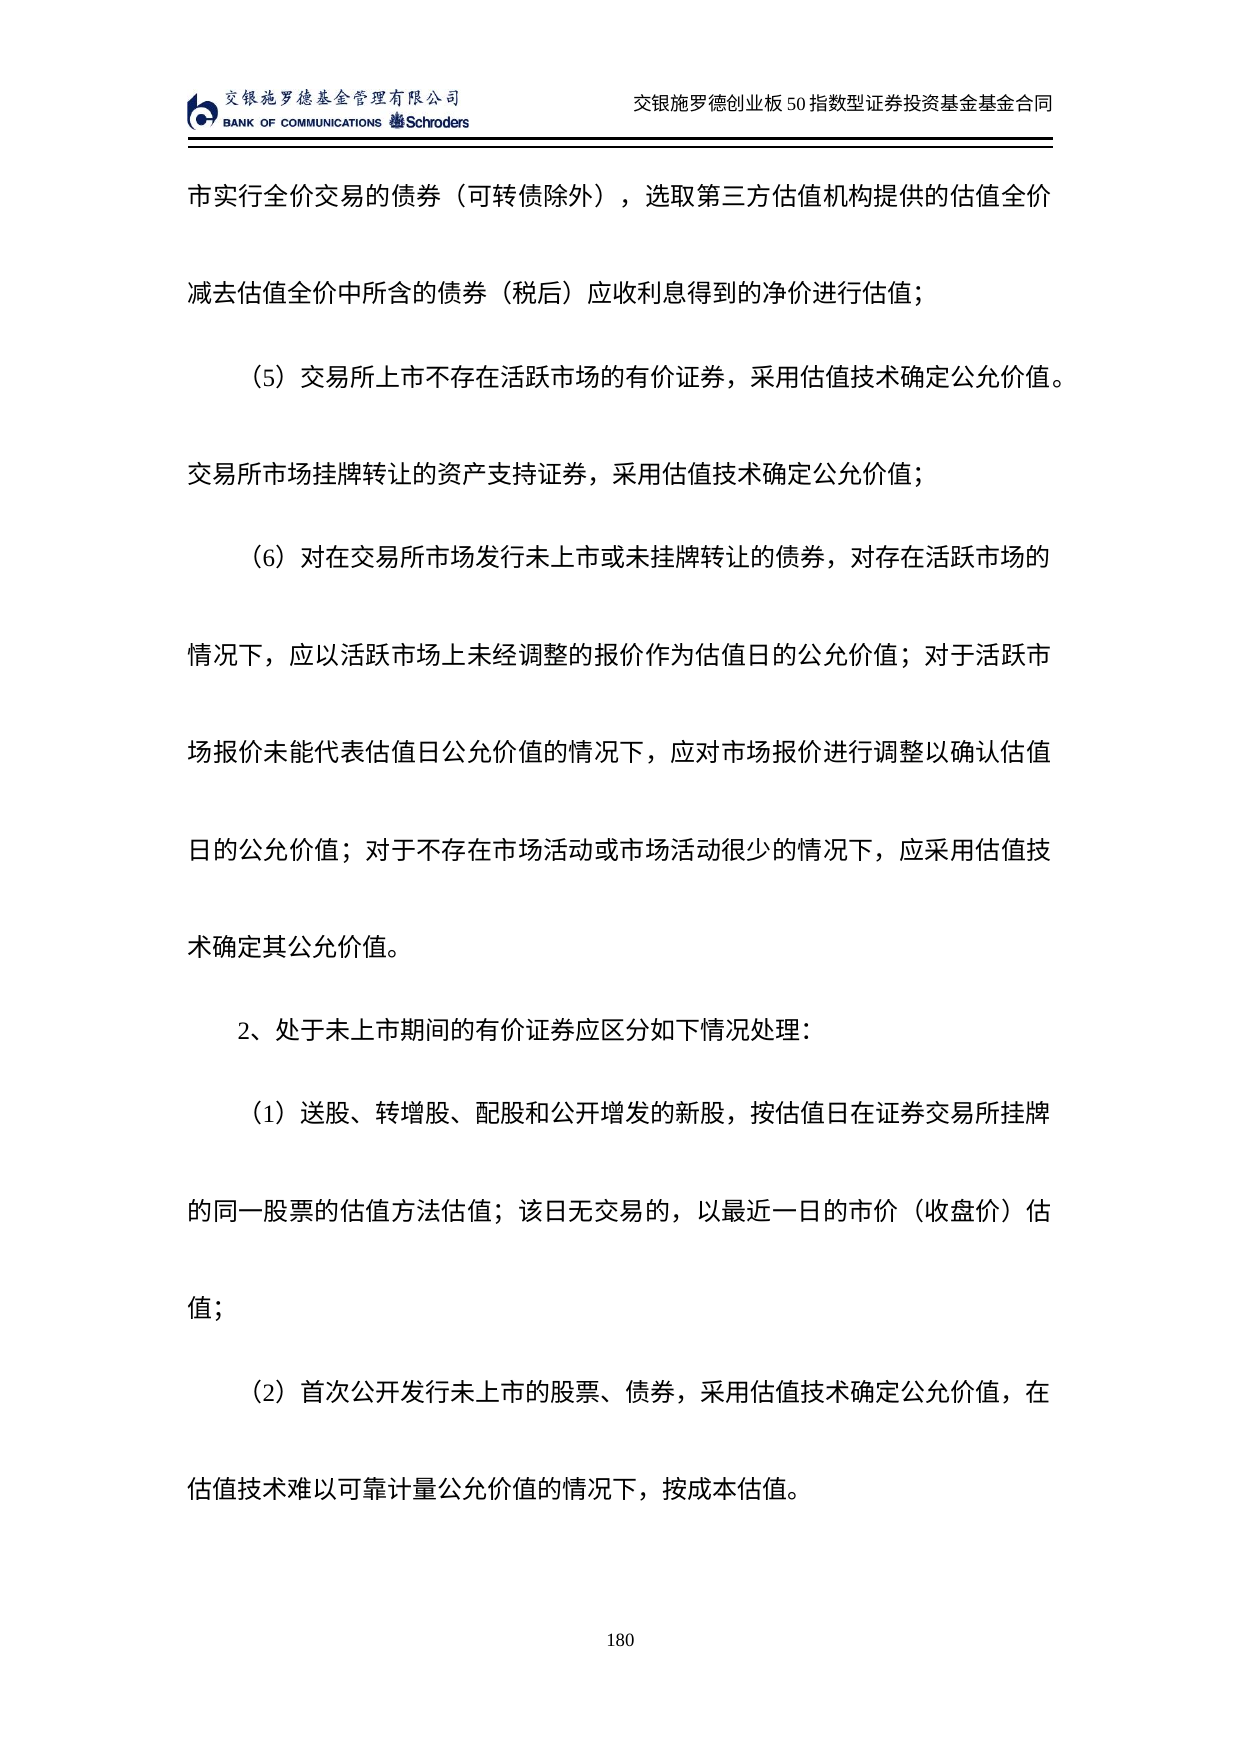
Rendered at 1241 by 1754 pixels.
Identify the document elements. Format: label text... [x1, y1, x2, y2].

picture [187, 89, 469, 130]
text （6）对在交易所市场发行未上市或未挂牌转让的债券，对存在活跃市场的情况下，应以活跃市场上未经调整的报价作为估值日的公允价值；对于活跃市场报价未能代表估值日公允价值的情况下，应对市场报价进行调整以确认估值日的公允价值；对于不存在市场活动或市场活动很少的情况下，应采用估值技术确定其公允价值。 [187, 523, 1053, 978]
text 2、处于未上市期间的有价证券应区分如下情况处理： [187, 996, 1053, 1061]
text （5）交易所上市不存在活跃市场的有价证券，采用估值技术确定公允价值。交易所市场挂牌转让的资产支持证券，采用估值技术确定公允价值； [187, 343, 1053, 505]
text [187, 162, 1053, 324]
text （2）首次公开发行未上市的股票、债券，采用估值技术确定公允价值，在估值技术难以可靠计量公允价值的情况下，按成本估值。 [187, 1358, 1053, 1520]
text （1）送股、转增股、配股和公开增发的新股，按估值日在证券交易所挂牌的同一股票的估值方法估值；该日无交易的，以最近一日的市价（收盘价）估值； [187, 1079, 1053, 1339]
